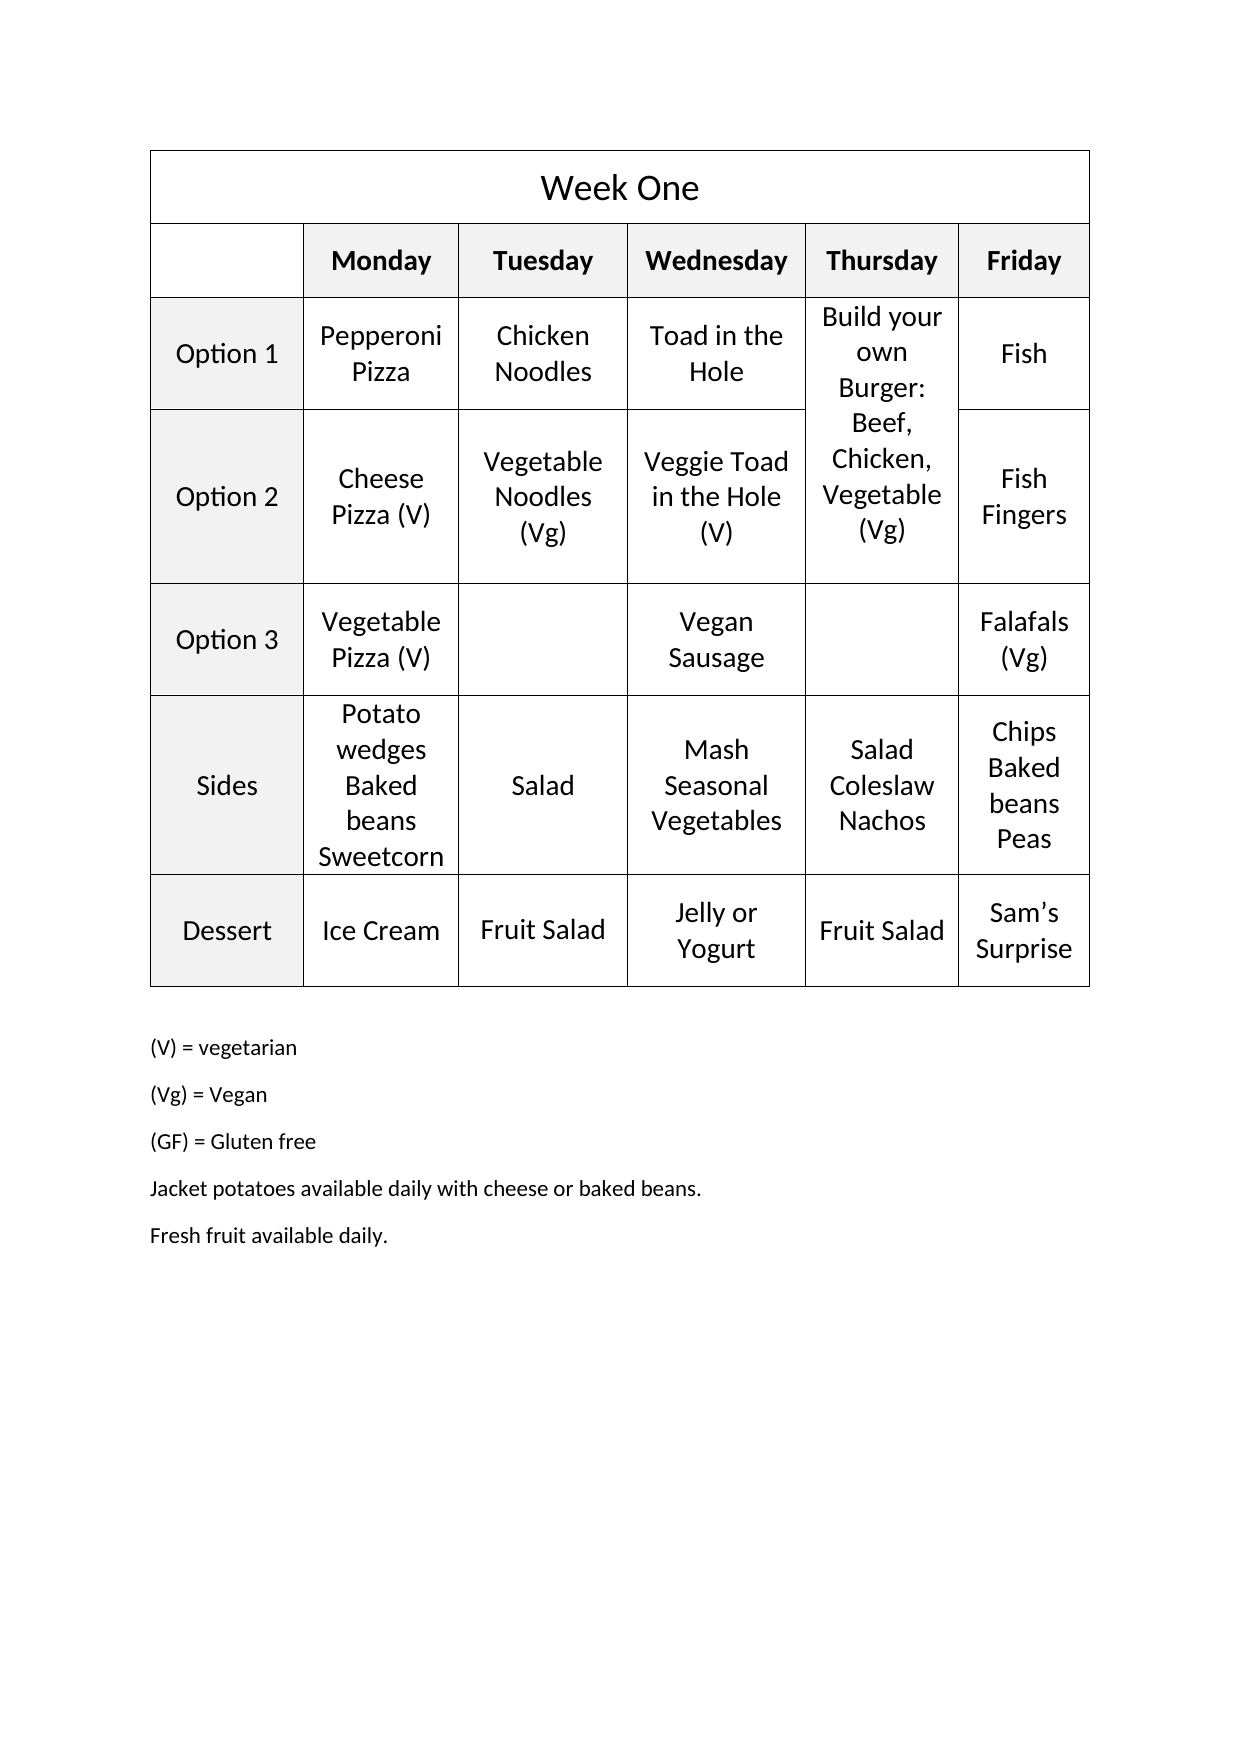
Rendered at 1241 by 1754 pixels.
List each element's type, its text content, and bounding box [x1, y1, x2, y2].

table_cell Veggie Toad in the Hole (V) [628, 410, 805, 583]
table_cell Toad in the Hole [628, 298, 805, 408]
text Jacket potatoes available daily with cheese or baked beans. [150, 1174, 1090, 1202]
table_cell Salad [459, 696, 627, 874]
table_cell [806, 584, 958, 694]
table_cell Dessert [151, 875, 303, 986]
table_cell Vegan Sausage [628, 584, 805, 694]
table_cell Chips Baked beans Peas [959, 696, 1089, 874]
table_cell Vegetable Noodles (Vg) [459, 410, 627, 583]
table_cell Option 2 [151, 410, 303, 583]
table_cell Mash Seasonal Vegetables [628, 696, 805, 874]
table_cell Pepperoni Pizza [304, 298, 458, 408]
table_cell [459, 584, 627, 694]
text (Vg) = Vegan [150, 1080, 1090, 1108]
table_cell Monday [304, 224, 458, 297]
table_cell Fruit Salad [459, 875, 627, 986]
table_cell Salad Coleslaw Nachos [806, 696, 958, 874]
table_header Week One [151, 151, 1089, 223]
table_cell Sam’s Surprise [959, 875, 1089, 986]
table_cell Ice Cream [304, 875, 458, 986]
table_cell Jelly or Yogurt [628, 875, 805, 986]
table_cell Chicken Noodles [459, 298, 627, 408]
text (GF) = Gluten free [150, 1127, 1090, 1155]
table_cell Wednesday [628, 224, 805, 297]
table_cell Thursday [806, 224, 958, 297]
table_cell Potato wedges Baked beans Sweetcorn [304, 696, 458, 874]
table_cell Fruit Salad [806, 875, 958, 986]
table_cell Tuesday [459, 224, 627, 297]
table_cell Cheese Pizza (V) [304, 410, 458, 583]
table_cell Vegetable Pizza (V) [304, 584, 458, 694]
table_cell Sides [151, 696, 303, 874]
table_cell [151, 224, 303, 297]
table_cell Falafals (Vg) [959, 584, 1089, 694]
table_cell Option 1 [151, 298, 303, 408]
text (V) = vegetarian [150, 1033, 1090, 1062]
text Fresh fruit available daily. [150, 1221, 1090, 1249]
table_cell Fish Fingers [959, 410, 1089, 583]
table_cell Fish [959, 298, 1089, 408]
table_cell Friday [959, 224, 1089, 297]
table_cell Option 3 [151, 584, 303, 694]
table_cell Build your own Burger: Beef, Chicken, Vegetable (Vg) [806, 298, 958, 583]
